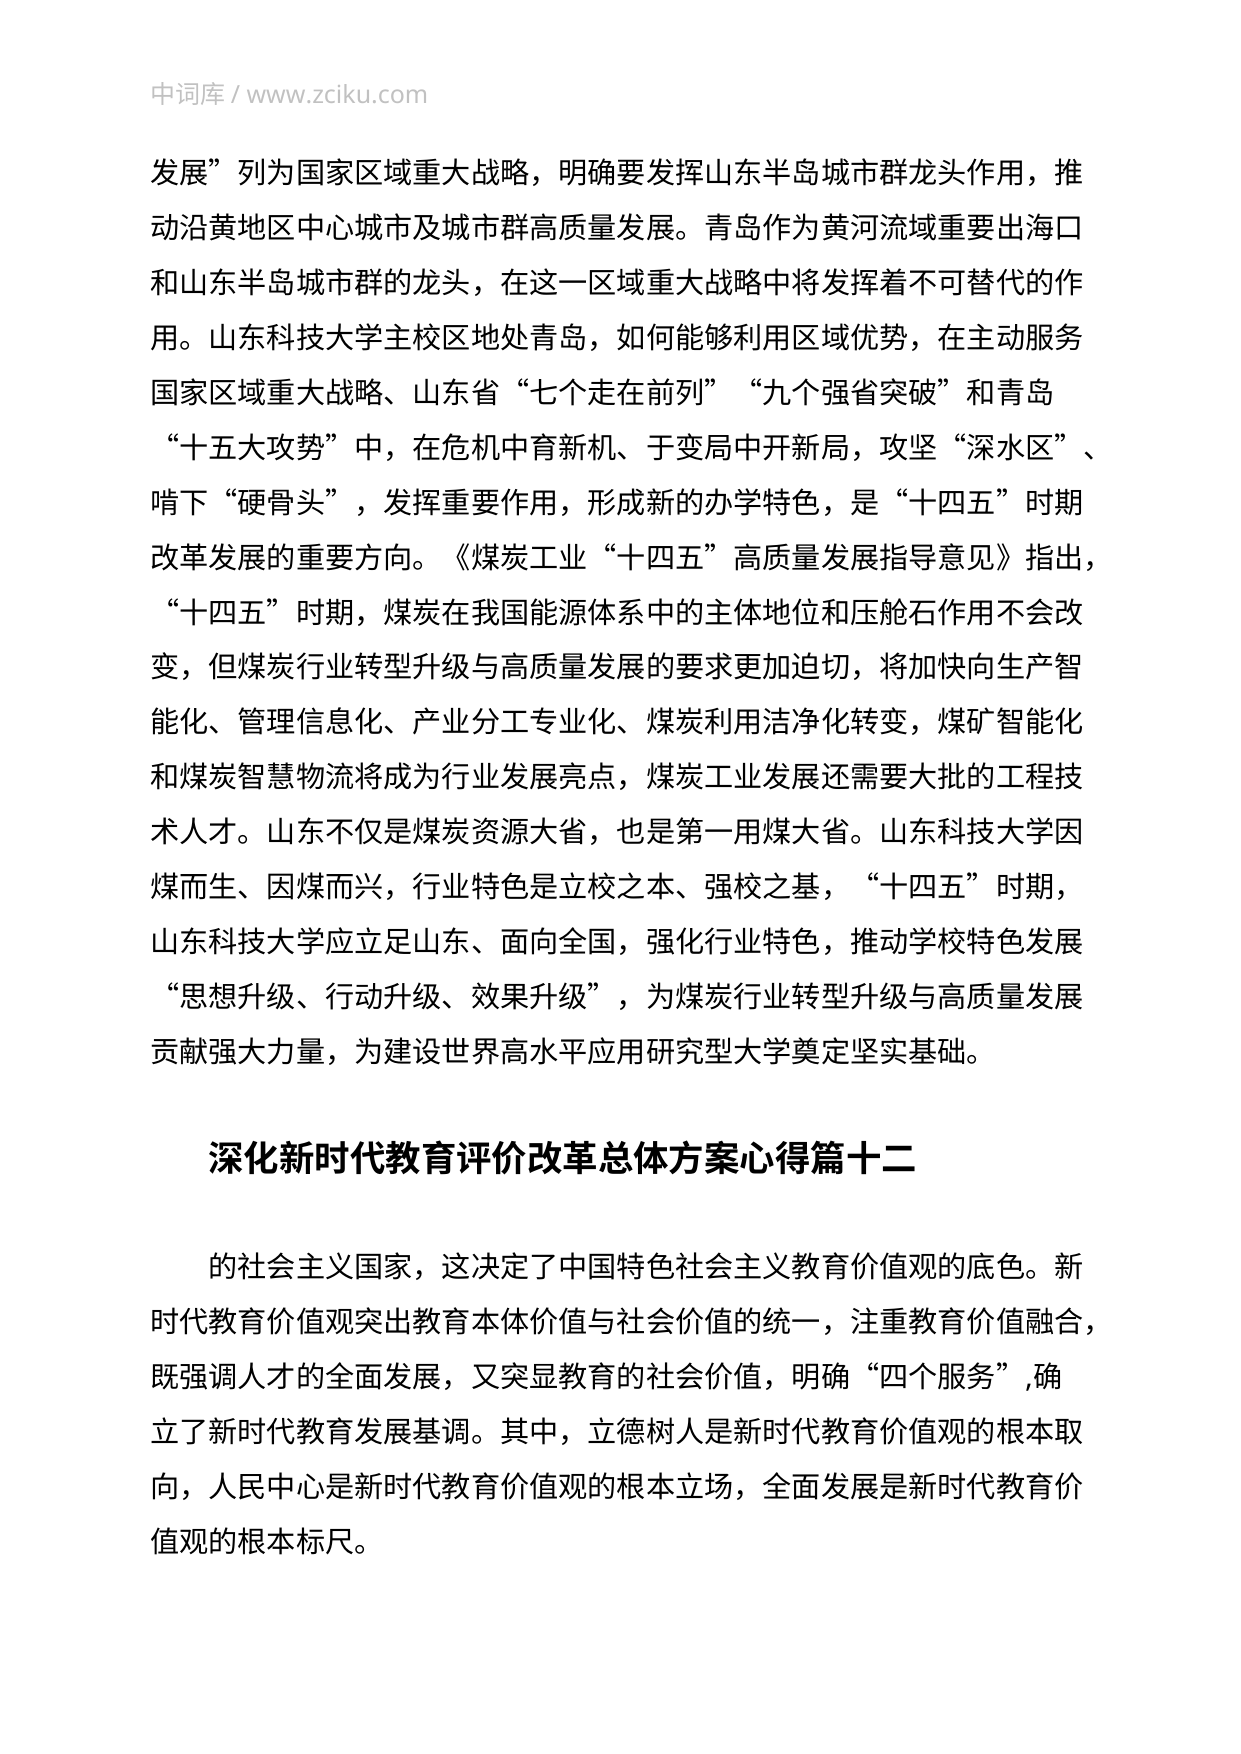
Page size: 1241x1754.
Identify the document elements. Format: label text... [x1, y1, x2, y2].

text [150, 150, 1090, 1071]
text 深化新时代教育评价改革总体方案心得篇十二 [150, 1130, 1090, 1181]
text 的社会主义国家，这决定了中国特色社会主义教育价值观的底色。新时代教育价值观突出教育本体价值与社会价值的统一，注重教育价值融合，既强调人才的全面发展，又突显教育的社会价值，明确“四个服务”,确立了新时代教育发展基调。其中，立德树人是新时代教育价值观的根本取向，人民中心是新时代教育价值观的根本立场，全面发展是新时代教育价值观的根本标尺。 [150, 1243, 1090, 1560]
